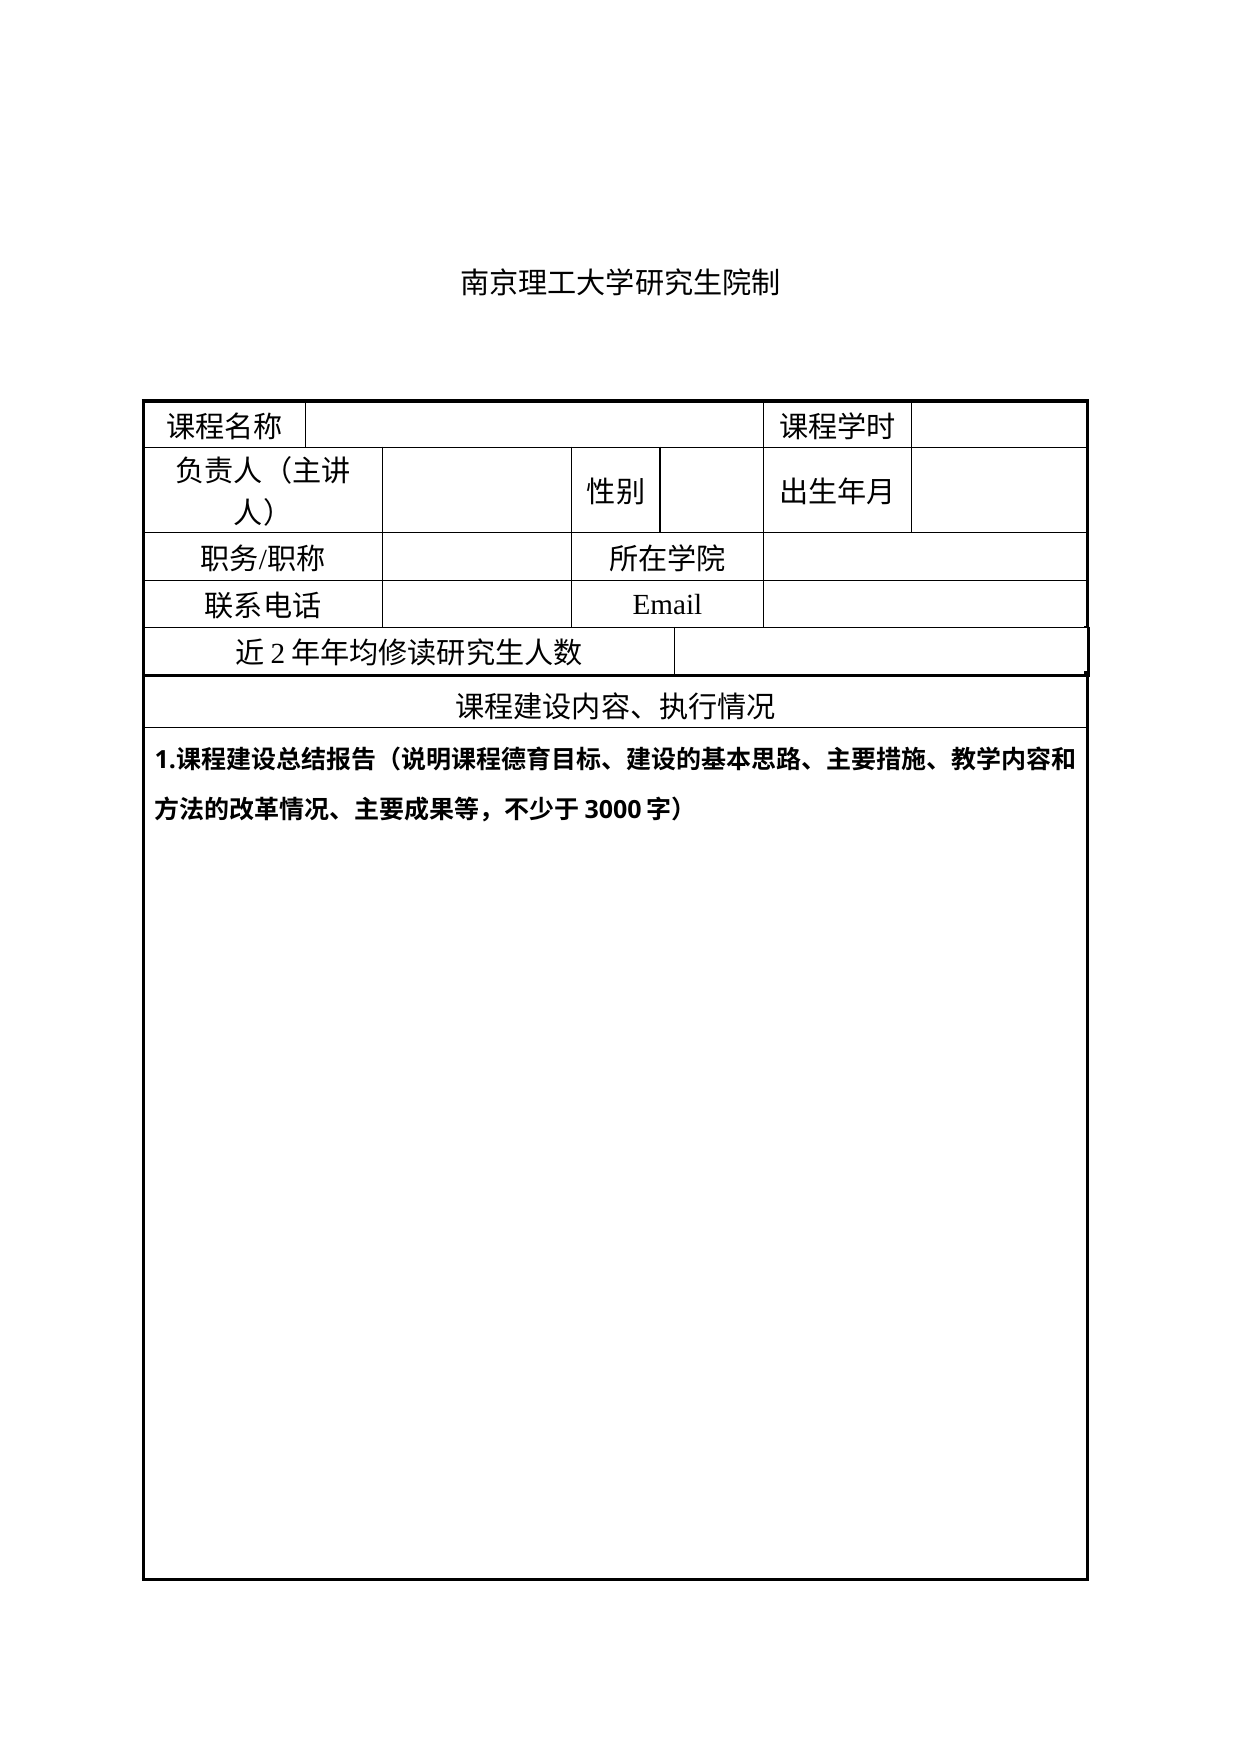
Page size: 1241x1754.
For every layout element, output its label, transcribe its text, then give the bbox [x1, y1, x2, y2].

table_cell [145, 728, 1086, 1578]
table_cell 职务/职称 [145, 533, 382, 579]
table_cell 课程建设内容、执行情况 [145, 677, 1086, 727]
table_cell [661, 448, 763, 532]
table_header [306, 403, 763, 447]
table_cell [675, 628, 1087, 674]
table_header 课程名称 [145, 403, 305, 447]
table_header [912, 403, 1086, 447]
table_cell [383, 581, 571, 627]
table_cell [764, 533, 1086, 579]
table_cell 所在学院 [572, 533, 763, 579]
table_cell 出生年月 [764, 448, 911, 532]
table_header 课程学时 [764, 403, 911, 447]
table_cell [764, 581, 1086, 627]
text 南京理工大学研究生院制 [187, 259, 1053, 302]
table_cell 近2年年均修读研究生人数 [145, 628, 674, 674]
table_cell [383, 448, 571, 532]
table_cell 联系电话 [145, 581, 382, 627]
table_cell 负责人（主讲人） [145, 448, 382, 532]
table_cell [912, 448, 1086, 532]
table_cell 性别 [572, 448, 659, 532]
table_cell Email [572, 581, 763, 627]
table_cell [383, 533, 571, 579]
